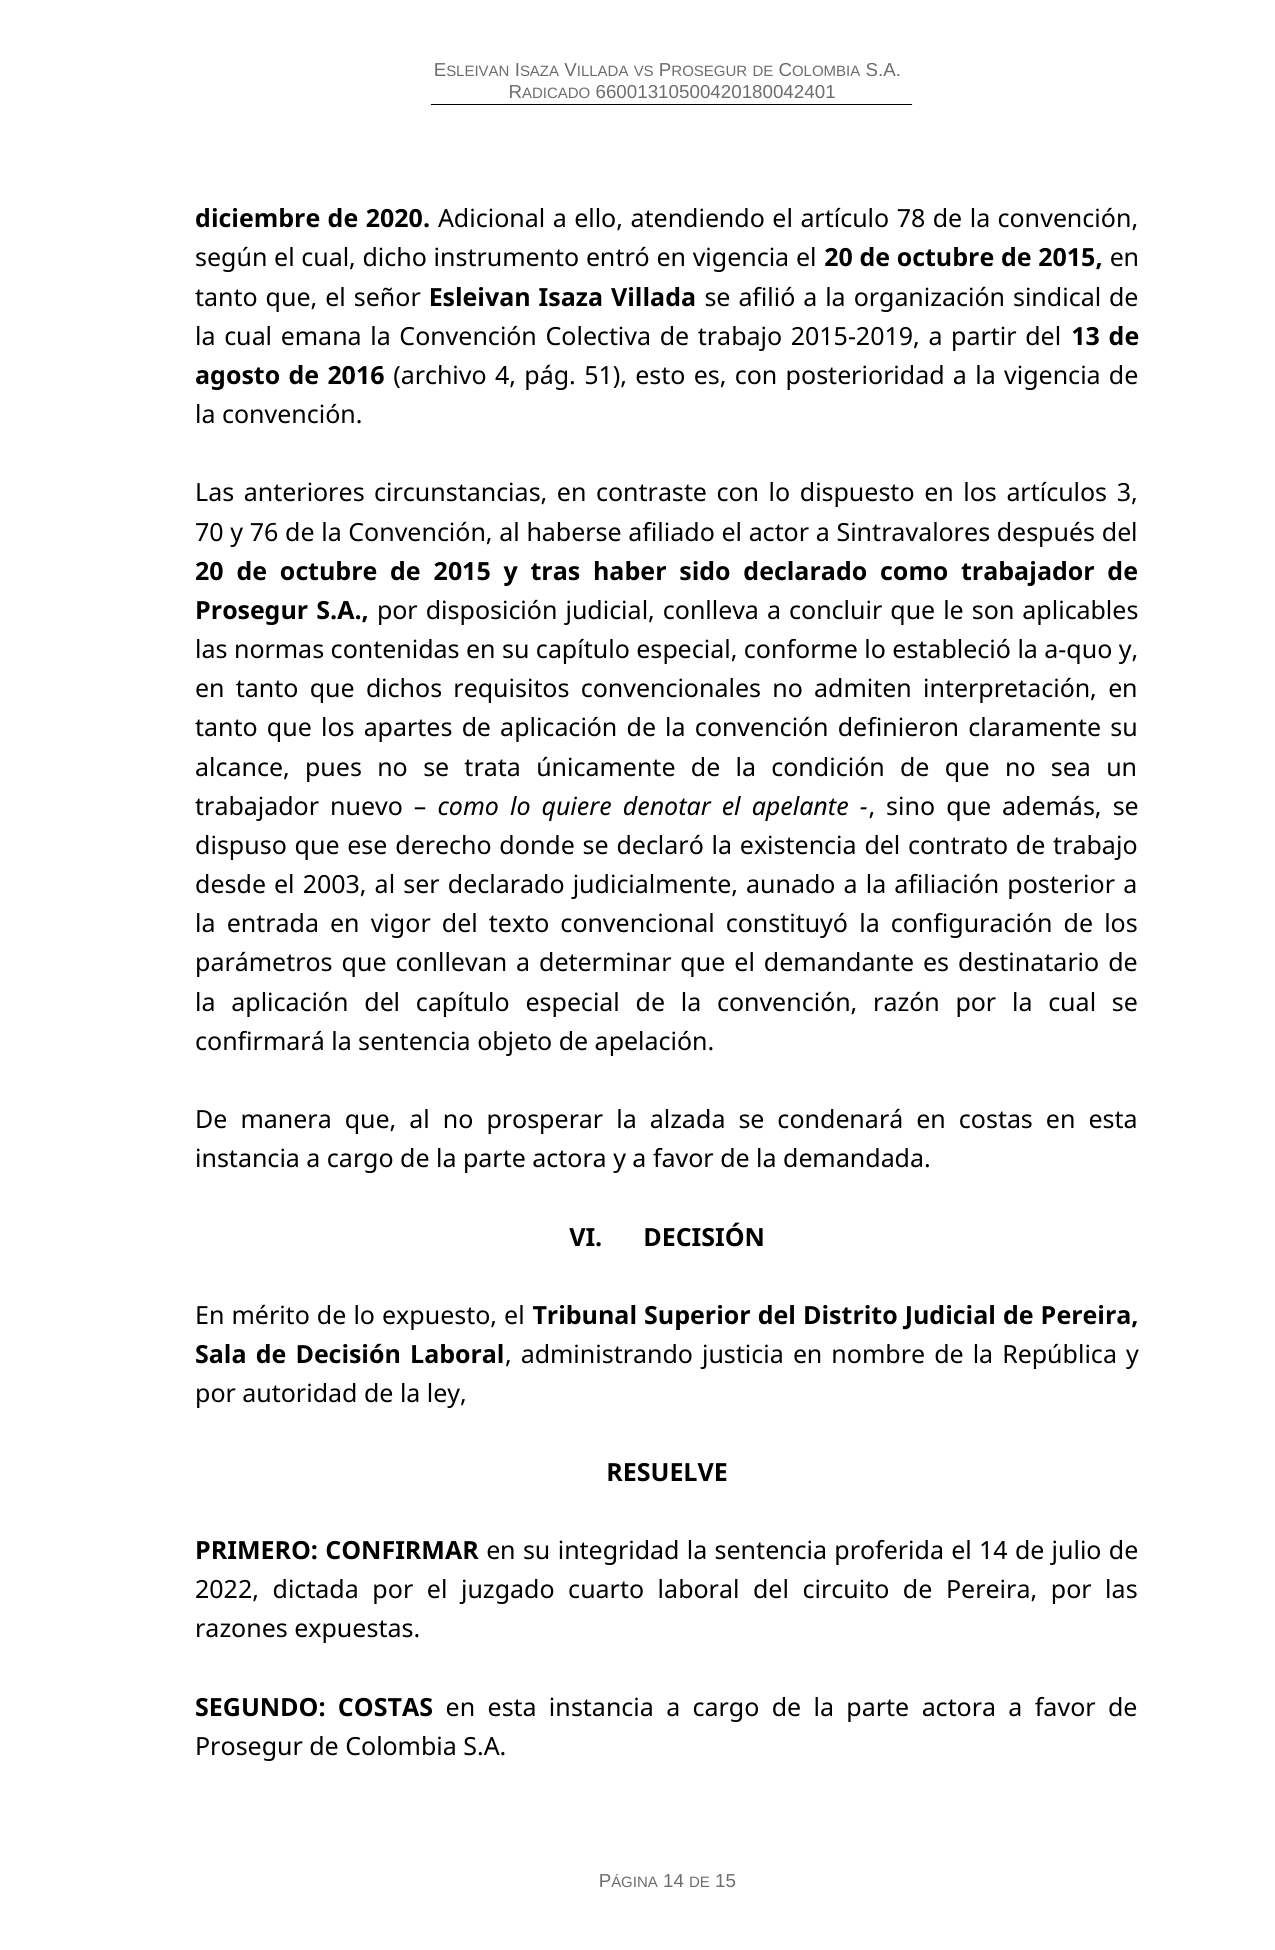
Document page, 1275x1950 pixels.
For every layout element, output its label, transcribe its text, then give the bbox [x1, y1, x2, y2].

text PRIMERO: CONFIRMAR en su integridad la sentencia proferida el 14 de julio de 2022, dictada por el juzgado cuarto laboral del circuito de Pereira, por las razones expuestas. [195, 1532, 1139, 1645]
text SEGUNDO: COSTAS en esta instancia a cargo de la parte actora a favor de Prosegur de Colombia S.A. [195, 1689, 1139, 1762]
text Las anteriores circunstancias, en contraste con lo dispuesto en los artículos 3, 70 y 76 de la Convención, al haberse afiliado el actor a Sintravalores después del 20 de octubre de 2015 y tras haber sido declarado como trabajador de Prosegur S.A., por disposición judicial, conlleva a concluir que le son aplicables las normas contenidas en su capítulo especial, conforme lo estableció la a-quo y, en tanto que dichos requisitos convencionales no admiten interpretación, en tanto que los apartes de aplicación de la convención definieron claramente su alcance, pues no se trata únicamente de la condición de que no sea un trabajador nuevo – como lo quiere denotar el apelante -, sino que además, se dispuso que ese derecho donde se declaró la existencia del contrato de trabajo desde el 2003, al ser declarado judicialmente, aunado a la afiliación posterior a la entrada en vigor del texto convencional constituyó la configuración de los parámetros que conllevan a determinar que el demandante es destinatario de la aplicación del capítulo especial de la convención, razón por la cual se confirmará la sentencia objeto de apelación. [195, 475, 1139, 1057]
text RESUELVE [195, 1454, 1139, 1488]
list DECISIÓN [195, 1219, 1139, 1253]
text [195, 201, 1139, 431]
text En mérito de lo expuesto, el Tribunal Superior del Distrito Judicial de Pereira, Sala de Decisión Laboral, administrando justicia en nombre de la República y por autoridad de la ley, [195, 1297, 1139, 1410]
text De manera que, al no prosperar la alzada se condenará en costas en esta instancia a cargo de la parte actora y a favor de la demandada. [195, 1102, 1139, 1175]
